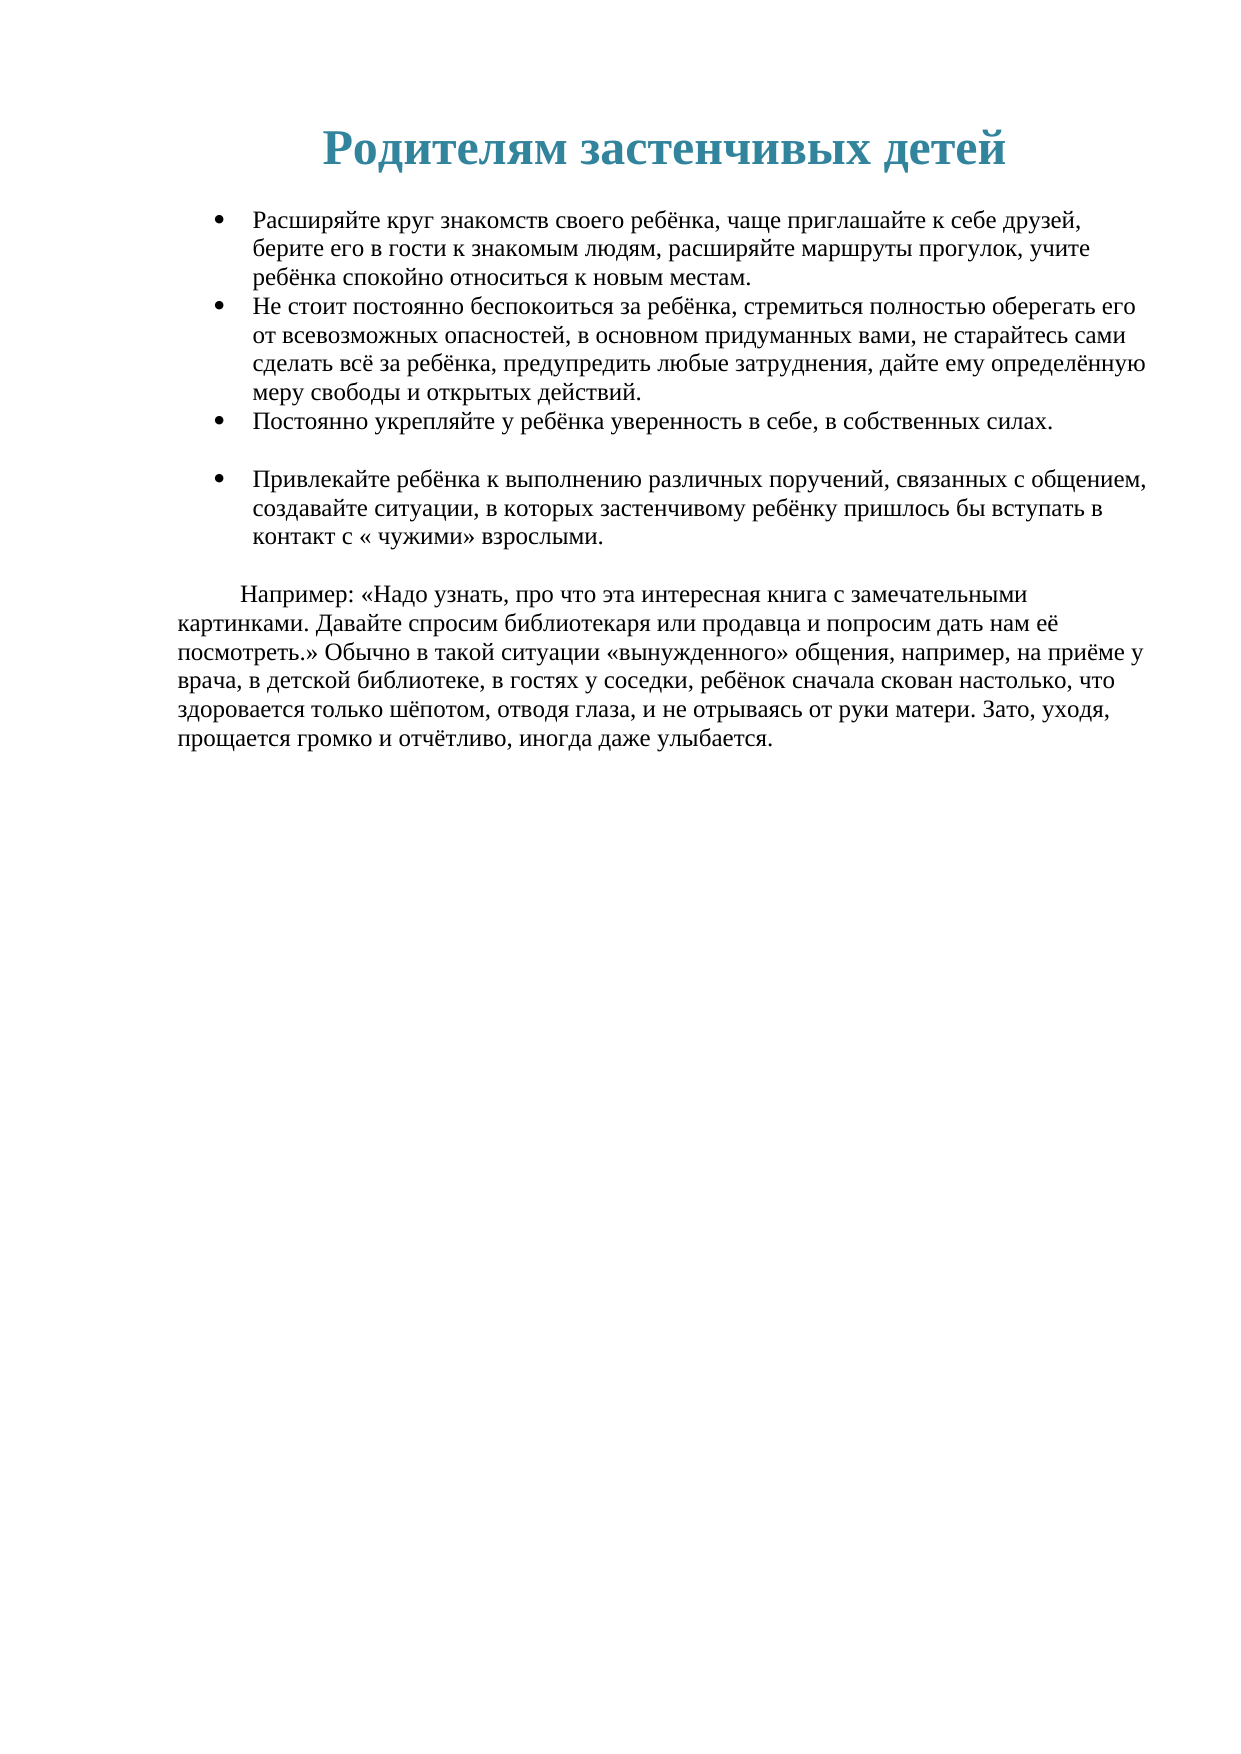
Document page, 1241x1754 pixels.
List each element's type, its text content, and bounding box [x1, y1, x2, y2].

text Например: «Надо узнать, про что эта интересная книга с замечательными картинками. Давайте спросим библиотекаря или продавца и попросим дать нам её посмотреть.» Обычно в такой ситуации «вынужденного» общения, например, на приёме у врача, в детской библиотеке, в гостях у соседки, ребёнок сначала скован настолько, что здоровается только шёпотом, отводя глаза, и не отрываясь от руки матери. Зато, уходя, прощается громко и отчётливо, иногда даже улыбается. [177, 638, 1152, 810]
list Расширяйте круг знакомств своего ребёнка, чаще приглашайте к себе друзей, берите его в гости к знакомым людям, расширяйте маршруты прогулок, учите ребёнка спокойно относиться к новым местам. [215, 205, 1152, 291]
list Привлекайте ребёнка к выполнению различных поручений, связанных с общением, создавайте ситуации, в которых застенчивому ребёнку пришлось бы вступать в контакт с « чужими» взрослыми. [215, 522, 1152, 608]
list Постоянно укрепляйте у ребёнка уверенность в себе, в собственных силах. [215, 464, 1152, 493]
text Родителям застенчивых детей [177, 118, 1152, 176]
list Не стоит постоянно беспокоиться за ребёнка, стремиться полностью оберегать его от всевозможных опасностей, в основном придуманных вами, не старайтесь сами сделать всё за ребёнка, предупредить любые затруднения, дайте ему определённую меру свободы и открытых действий. [215, 320, 1152, 435]
